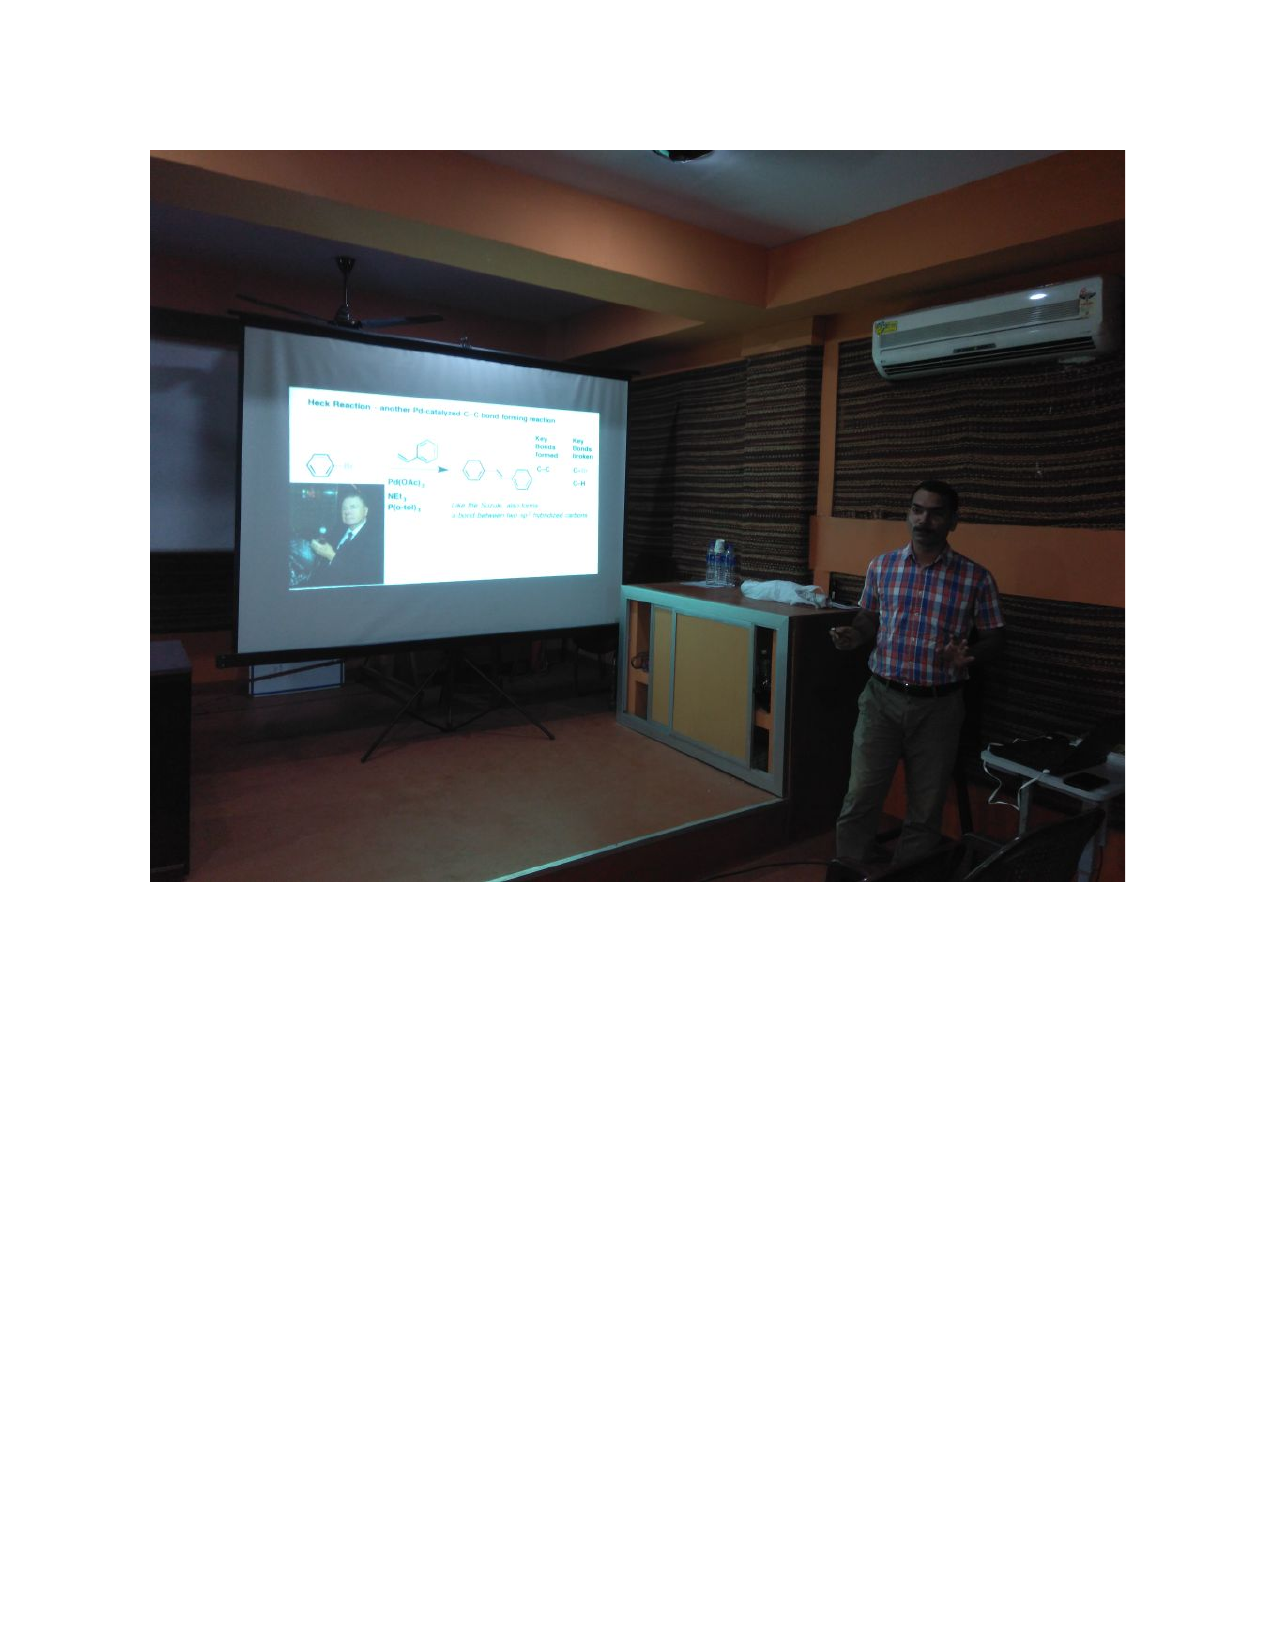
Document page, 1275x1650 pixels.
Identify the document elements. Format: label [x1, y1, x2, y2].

picture [150, 150, 1125, 882]
